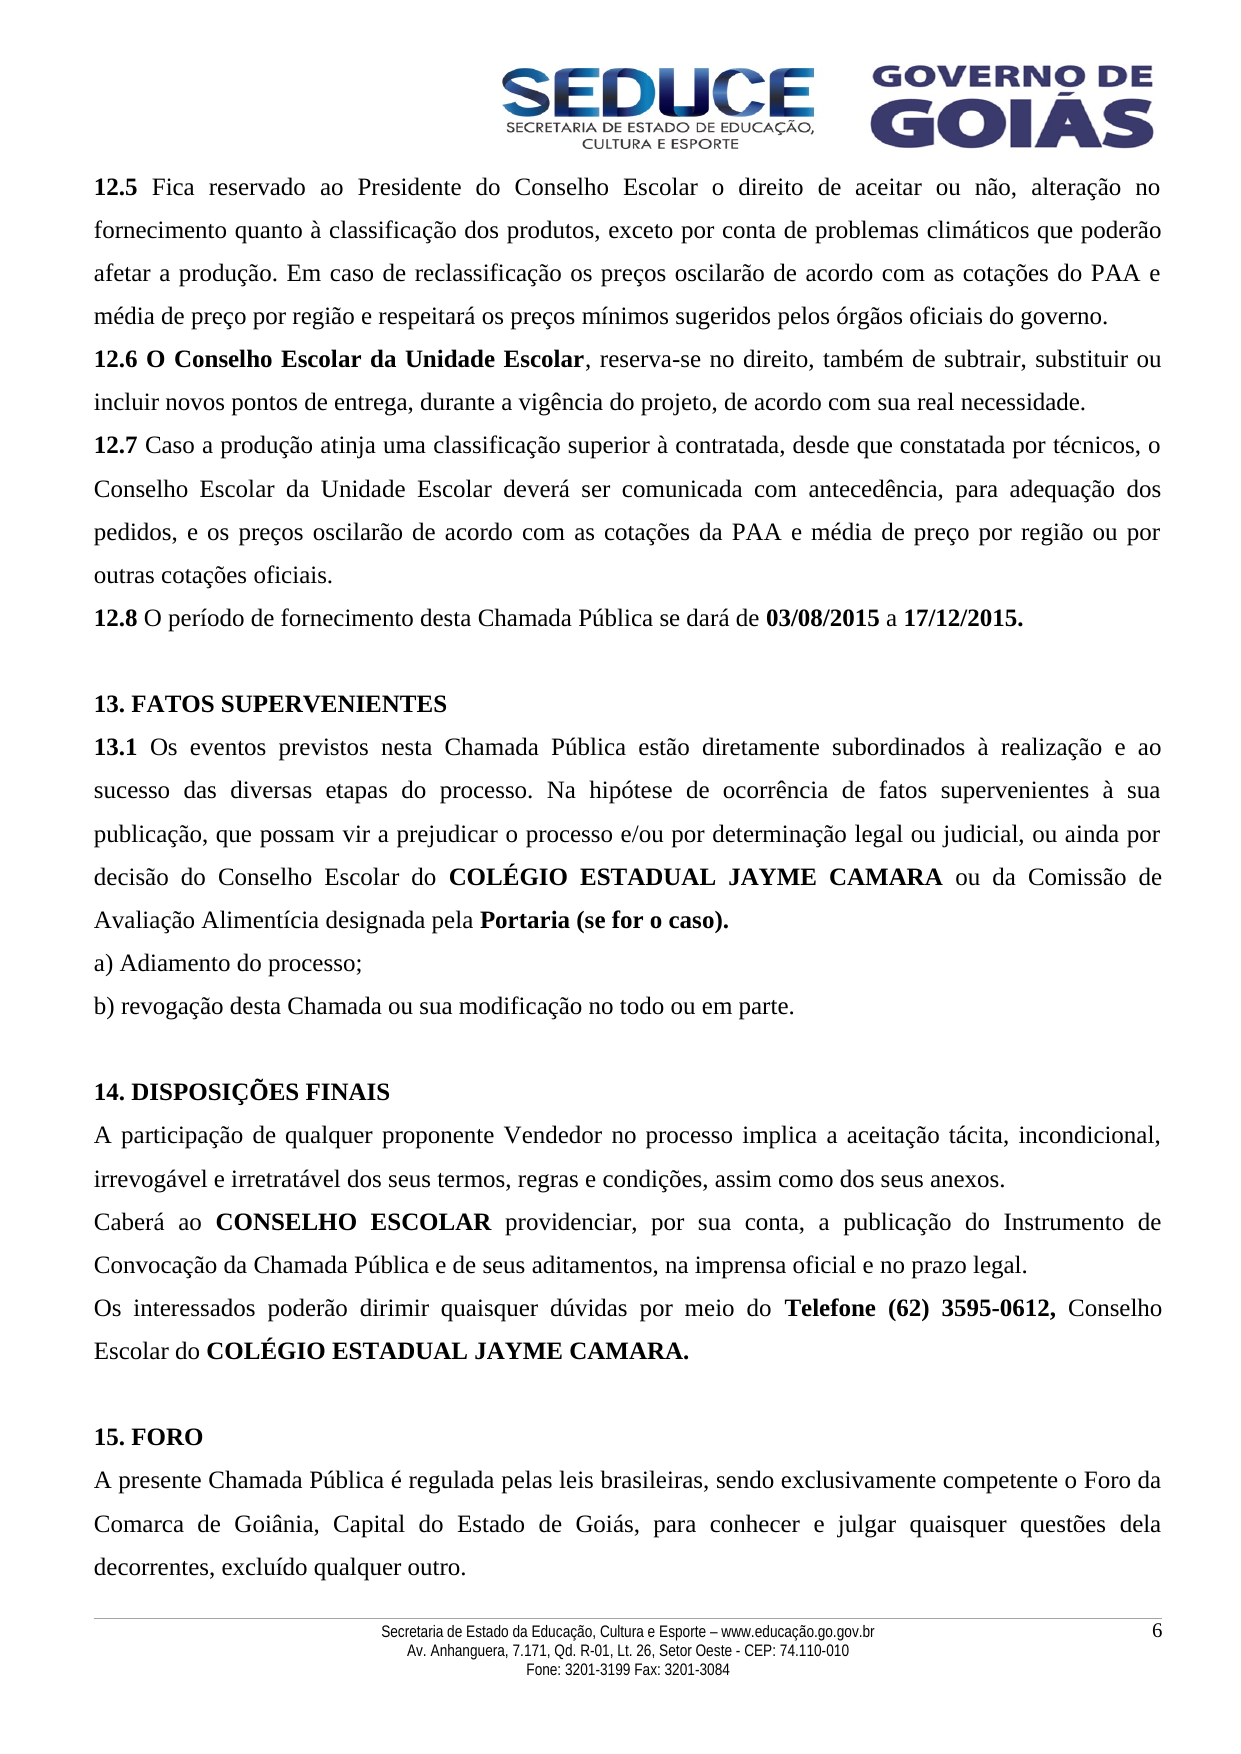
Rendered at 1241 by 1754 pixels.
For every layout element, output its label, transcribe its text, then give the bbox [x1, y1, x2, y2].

text Caberá ao CONSELHO ESCOLAR providenciar, por sua conta, a publicação do Instrumento de Convocação da Chamada Pública e de seus aditamentos, na imprensa oficial e no prazo legal. [94, 1207, 1162, 1279]
text a) Adiamento do processo; [94, 948, 1162, 977]
text 12.8 O período de fornecimento desta Chamada Pública se dará de 03/08/2015 a 17/12/2015. [94, 603, 1162, 632]
text Os interessados poderão dirimir quaisquer dúvidas por meio do Telefone (62) 3595-0612, Conselho Escolar do COLÉGIO ESTADUAL JAYME CAMARA. [94, 1293, 1162, 1365]
text 14. DISPOSIÇÕES FINAIS [94, 1077, 1162, 1106]
picture [501, 59, 1163, 158]
text 13. FATOS SUPERVENIENTES [94, 689, 1162, 718]
text b) revogação desta Chamada ou sua modificação no todo ou em parte. [94, 991, 1162, 1020]
text 12.5 Fica reservado ao Presidente do Conselho Escolar o direito de aceitar ou não, alteração no fornecimento quanto à classificação dos produtos, exceto por conta de problemas climáticos que poderão afetar a produção. Em caso de reclassificação os preços oscilarão de acordo com as cotações do PAA e média de preço por região e respeitará os preços mínimos sugeridos pelos órgãos oficiais do governo. [94, 172, 1162, 330]
text 12.6 O Conselho Escolar da Unidade Escolar, reserva-se no direito, também de subtrair, substituir ou incluir novos pontos de entrega, durante a vigência do projeto, de acordo com sua real necessidade. [94, 344, 1162, 416]
text A participação de qualquer proponente Vendedor no processo implica a aceitação tácita, incondicional, irrevogável e irretratável dos seus termos, regras e condições, assim como dos seus anexos. [94, 1121, 1162, 1192]
text A presente Chamada Pública é regulada pelas leis brasileiras, sendo exclusivamente competente o Foro da Comarca de Goiânia, Capital do Estado de Goiás, para conhecer e julgar quaisquer questões dela decorrentes, excluído qualquer outro. [94, 1466, 1162, 1581]
text 12.7 Caso a produção atinja uma classificação superior à contratada, desde que constatada por técnicos, o Conselho Escolar da Unidade Escolar deverá ser comunicada com antecedência, para adequação dos pedidos, e os preços oscilarão de acordo com as cotações da PAA e média de preço por região ou por outras cotações oficiais. [94, 431, 1162, 589]
text 13.1 Os eventos previstos nesta Chamada Pública estão diretamente subordinados à realização e ao sucesso das diversas etapas do processo. Na hipótese de ocorrência de fatos supervenientes à sua publicação, que possam vir a prejudicar o processo e/ou por determinação legal ou judicial, ou ainda por decisão do Conselho Escolar do COLÉGIO ESTADUAL JAYME CAMARA ou da Comissão de Avaliação Alimentícia designada pela Portaria (se for o caso). [94, 732, 1162, 934]
text 15. FORO [94, 1422, 1162, 1451]
